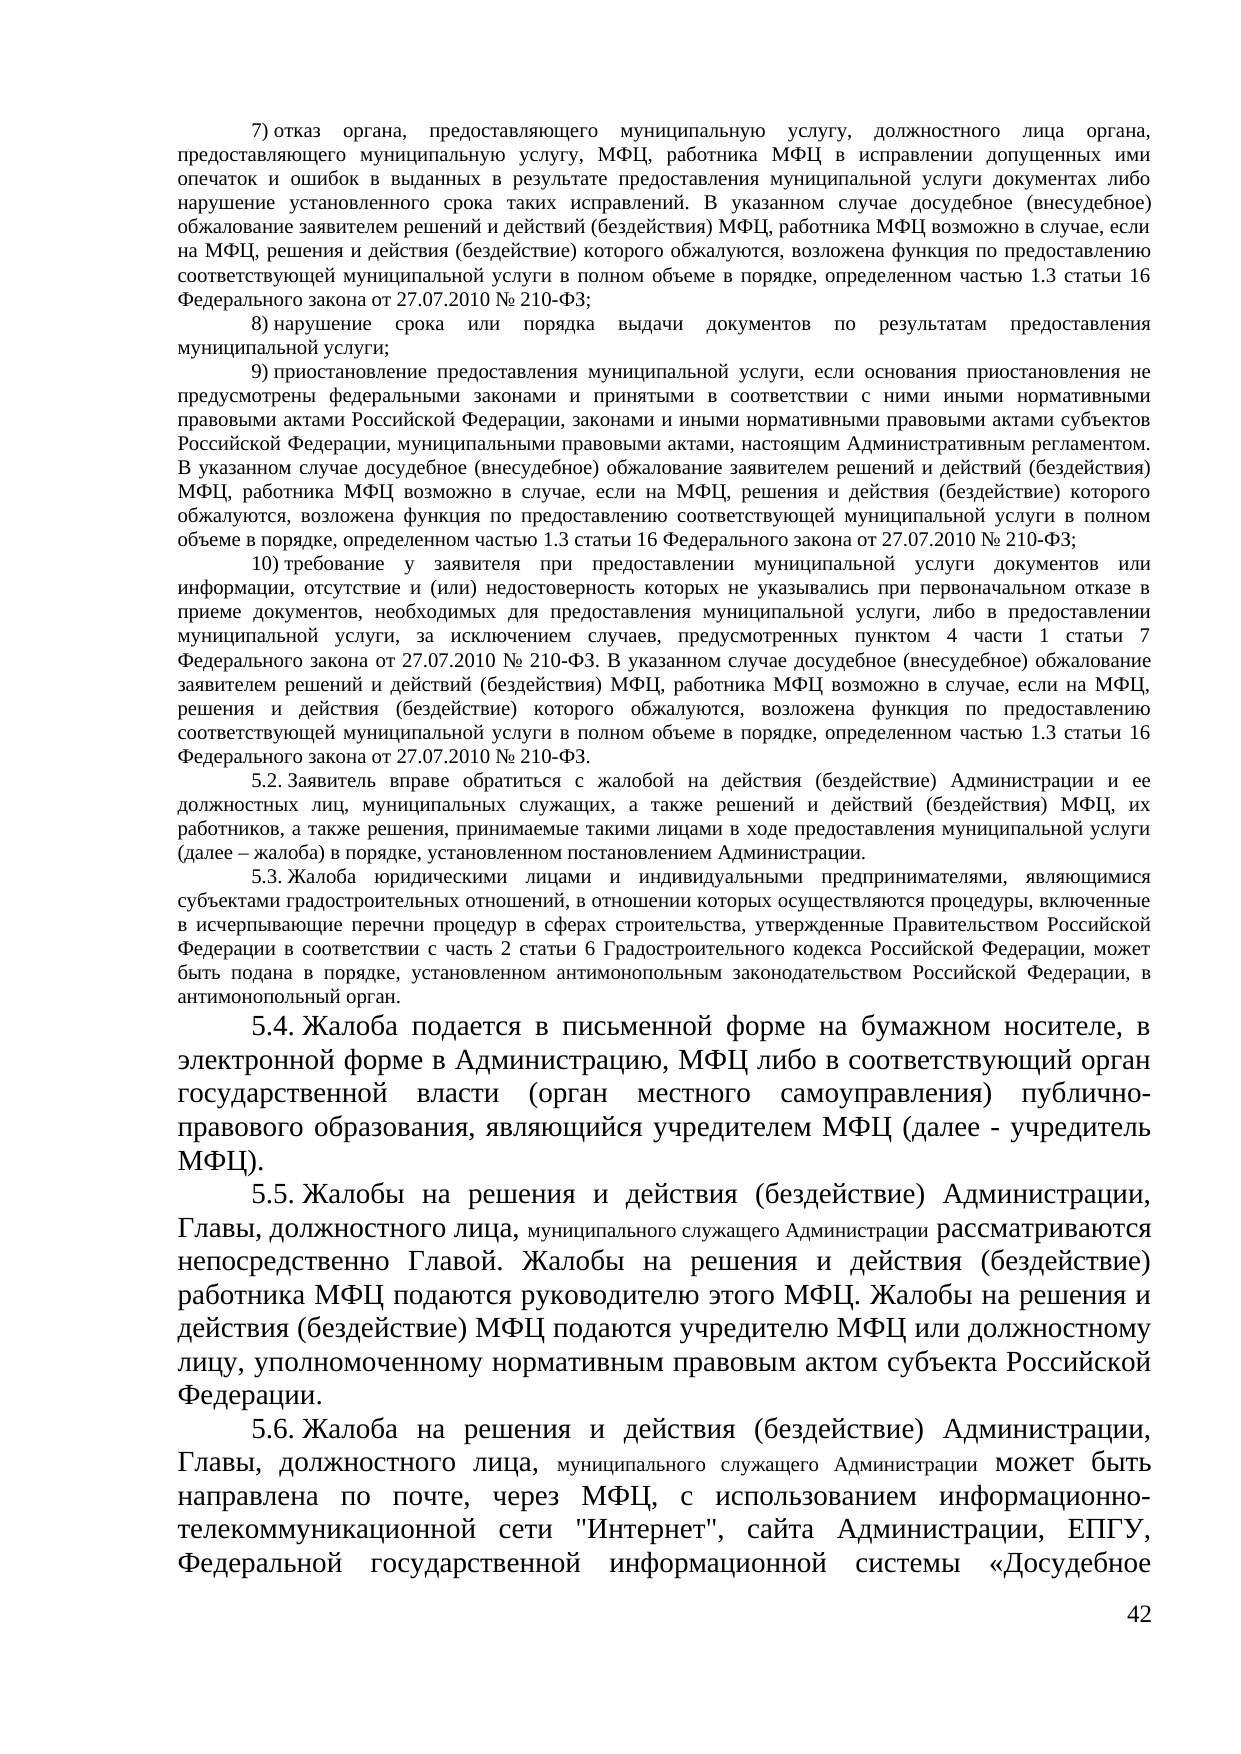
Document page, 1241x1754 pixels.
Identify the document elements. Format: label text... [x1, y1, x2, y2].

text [177, 1411, 1152, 1579]
text 9) приостановление предоставления муниципальной услуги, если основания приостановления не предусмотрены федеральными законами и принятыми в соответствии с ними иными нормативными правовыми актами Российской Федерации, законами и иными нормативными правовыми актами субъектов Российской Федерации, муниципальными правовыми актами, настоящим Административным регламентом. В указанном случае досудебное (внесудебное) обжалование заявителем решений и действий (бездействия) МФЦ, работника МФЦ возможно в случае, если на МФЦ, решения и действия (бездействие) которого обжалуются, возложена функция по предоставлению соответствующей муниципальной услуги в полном объеме в порядке, определенном частью 1.3 статьи 16 Федерального закона от 27.07.2010 № 210-ФЗ; [177, 359, 1152, 551]
text 8) нарушение срока или порядка выдачи документов по результатам предоставления муниципальной услуги; [177, 311, 1152, 359]
text 5.4. Жалоба подается в письменной форме на бумажном носителе, в электронной форме в Администрацию, МФЦ либо в соответствующий орган государственной власти (орган местного самоуправления) публично-правового образования, являющийся учредителем МФЦ (далее - учредитель МФЦ). [177, 1008, 1152, 1176]
text 5.3. Жалоба юридическими лицами и индивидуальными предпринимателями, являющимися субъектами градостроительных отношений, в отношении которых осуществляются процедуры, включенные в исчерпывающие перечни процедур в сферах строительства, утвержденные Правительством Российской Федерации в соответствии с часть 2 статьи 6 Градостроительного кодекса Российской Федерации, может быть подана в порядке, установленном антимонопольным законодательством Российской Федерации, в антимонопольный орган. [177, 864, 1152, 1008]
text 10) требование у заявителя при предоставлении муниципальной услуги документов или информации, отсутствие и (или) недостоверность которых не указывались при первоначальном отказе в приеме документов, необходимых для предоставления муниципальной услуги, либо в предоставлении муниципальной услуги, за исключением случаев, предусмотренных пунктом 4 части 1 статьи 7 Федерального закона от 27.07.2010 № 210-ФЗ. В указанном случае досудебное (внесудебное) обжалование заявителем решений и действий (бездействия) МФЦ, работника МФЦ возможно в случае, если на МФЦ, решения и действия (бездействие) которого обжалуются, возложена функция по предоставлению соответствующей муниципальной услуги в полном объеме в порядке, определенном частью 1.3 статьи 16 Федерального закона от 27.07.2010 № 210-ФЗ. [177, 551, 1152, 768]
text 5.5. Жалобы на решения и действия (бездействие) Администрации, Главы, должностного лица, муниципального служащего Администрации рассматриваются непосредственно Главой. Жалобы на решения и действия (бездействие) работника МФЦ подаются руководителю этого МФЦ. Жалобы на решения и действия (бездействие) МФЦ подаются учредителю МФЦ или должностному лицу, уполномоченному нормативным правовым актом субъекта Российской Федерации. [177, 1176, 1152, 1411]
text 7) отказ органа, предоставляющего муниципальную услугу, должностного лица органа, предоставляющего муниципальную услугу, МФЦ, работника МФЦ в исправлении допущенных ими опечаток и ошибок в выданных в результате предоставления муниципальной услуги документах либо нарушение установленного срока таких исправлений. В указанном случае досудебное (внесудебное) обжалование заявителем решений и действий (бездействия) МФЦ, работника МФЦ возможно в случае, если на МФЦ, решения и действия (бездействие) которого обжалуются, возложена функция по предоставлению соответствующей муниципальной услуги в полном объеме в порядке, определенном частью 1.3 статьи 16 Федерального закона от 27.07.2010 № 210-ФЗ; [177, 118, 1152, 311]
text 5.2. Заявитель вправе обратиться с жалобой на действия (бездействие) Администрации и ее должностных лиц, муниципальных служащих, а также решений и действий (бездействия) МФЦ, их работников, а также решения, принимаемые такими лицами в ходе предоставления муниципальной услуги (далее – жалоба) в порядке, установленном постановлением Администрации. [177, 768, 1152, 864]
